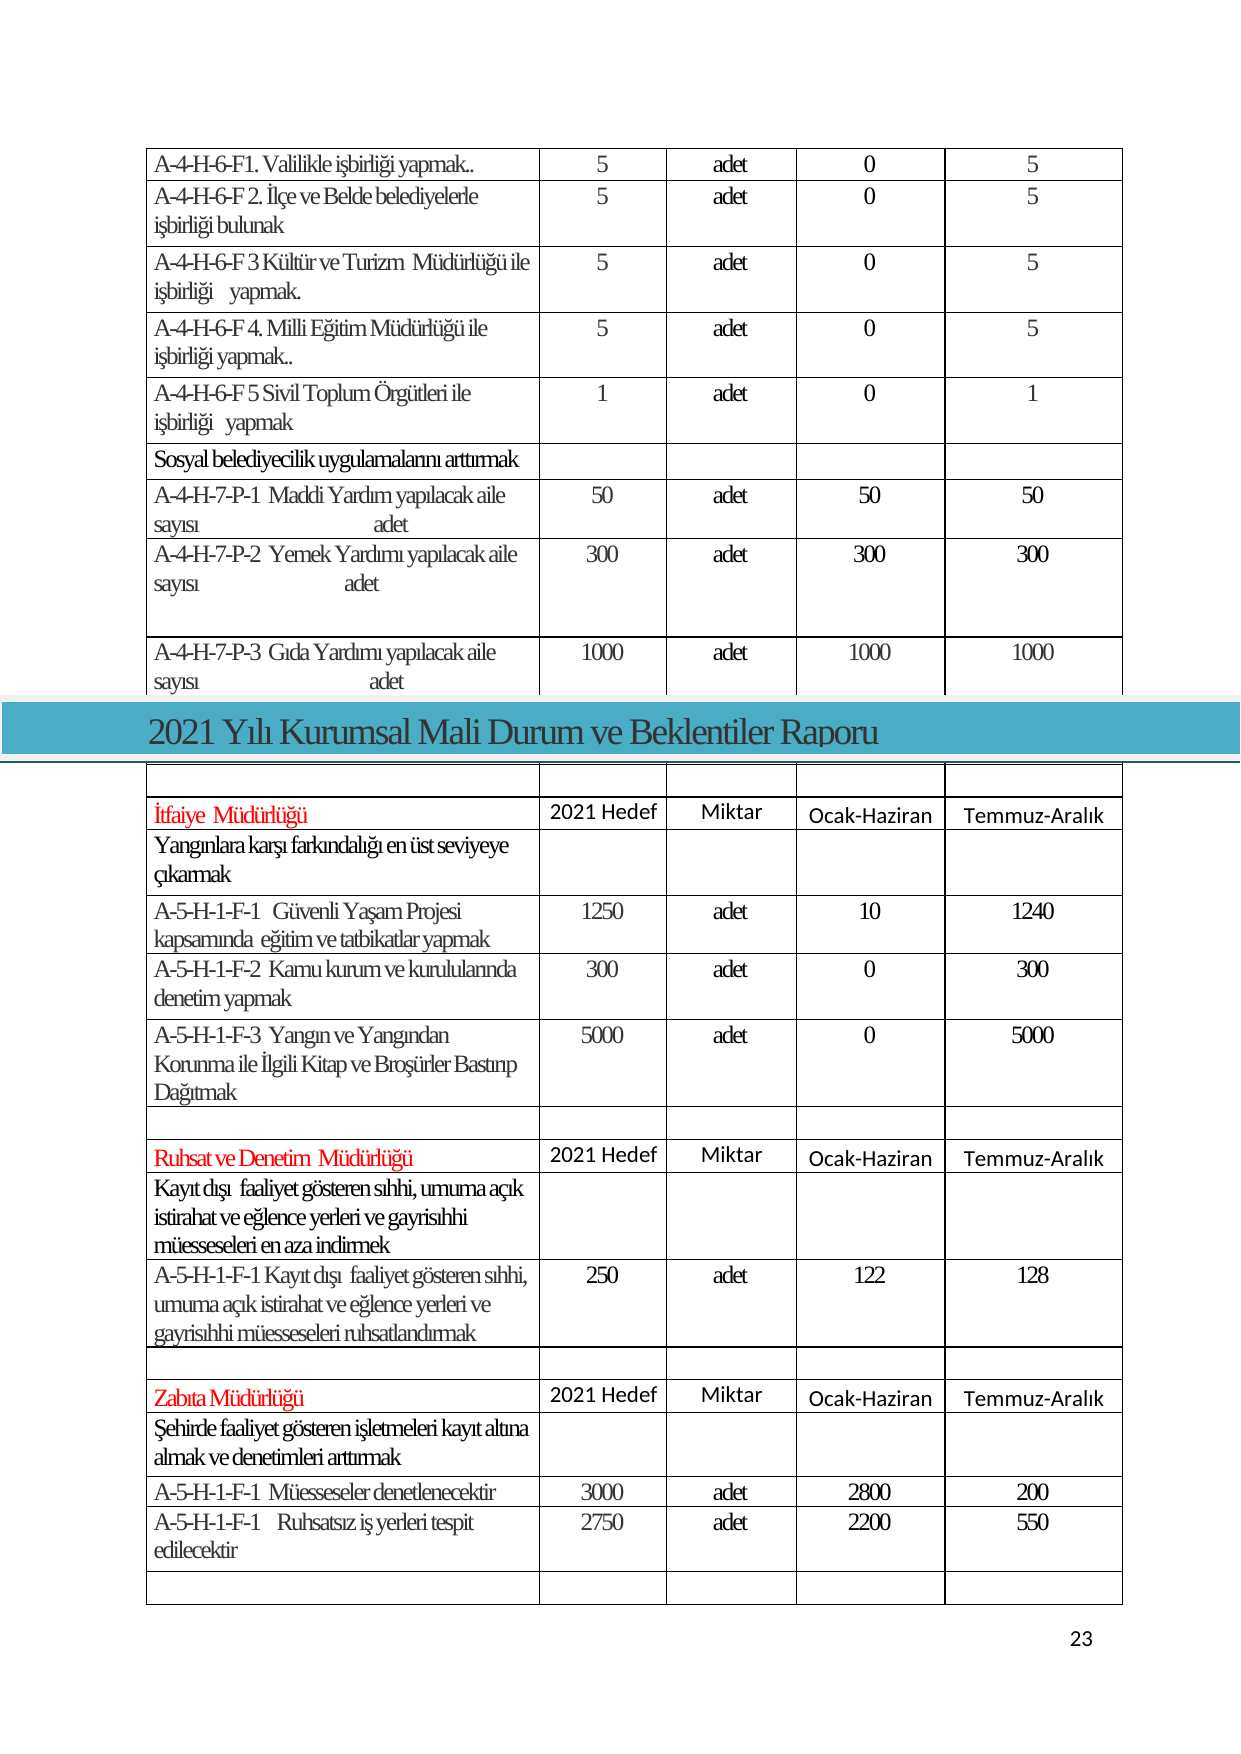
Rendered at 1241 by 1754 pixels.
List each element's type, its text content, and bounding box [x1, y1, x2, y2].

table_cell 50 [797, 480, 944, 538]
table_cell Temmuz-Aralık [946, 1140, 1122, 1172]
table_cell [540, 1348, 666, 1379]
table_cell A-4-H-7-P-3 Gıda Yardımı yapılacak aile sayısı adet [147, 638, 539, 695]
table_cell 5000 [540, 1020, 666, 1106]
table_cell 1250 [540, 896, 666, 953]
table_cell A-5-H-1-F-1 Ruhsatsız iş yerleri tespit edilecektir [147, 1507, 539, 1571]
table_cell [946, 1173, 1122, 1259]
table_cell 50 [540, 480, 666, 538]
table_cell 128 [946, 1260, 1122, 1346]
table_cell Ruhsat ve Denetim Müdürlüğü [147, 1140, 539, 1172]
table_cell 5 [540, 149, 666, 180]
table_cell [946, 1107, 1122, 1139]
table_cell [667, 765, 796, 796]
table_cell 3000 [540, 1477, 666, 1506]
table_cell [946, 830, 1122, 895]
table_cell 2200 [797, 1507, 944, 1571]
table_cell 0 [797, 1020, 944, 1106]
table_cell [147, 765, 539, 796]
table_cell Miktar [667, 1380, 796, 1412]
table_cell [147, 1107, 539, 1139]
table_cell [147, 1348, 539, 1379]
table_cell Ocak-Haziran [797, 1140, 944, 1172]
table_cell 5 [540, 313, 666, 377]
table_cell [540, 444, 666, 479]
table_cell adet [667, 954, 796, 1019]
table_cell 2021 Hedef [540, 1140, 666, 1172]
table_cell [147, 1572, 539, 1604]
table_cell 1000 [946, 638, 1122, 695]
table_cell [797, 765, 944, 796]
table_cell 300 [797, 539, 944, 636]
table_cell Zabıta Müdürlüğü [147, 1380, 539, 1412]
table_cell Temmuz-Aralık [946, 798, 1122, 829]
table_cell [797, 1413, 944, 1476]
table_cell 50 [946, 480, 1122, 538]
table_cell 0 [797, 313, 944, 377]
table_cell 300 [540, 539, 666, 636]
table_cell [946, 444, 1122, 479]
table_cell 2021 Hedef [540, 1380, 666, 1412]
table_cell 5 [946, 247, 1122, 312]
table_cell Ocak-Haziran [797, 798, 944, 829]
table_cell adet [667, 1260, 796, 1346]
table_cell Şehirde faaliyet gösteren işletmeleri kayıt altına almak ve denetimleri arttırmak [147, 1413, 539, 1476]
table_cell İtfaiye Müdürlüğü [147, 798, 539, 829]
table_cell 5 [946, 149, 1122, 180]
table_cell [946, 1413, 1122, 1476]
table_cell A-5-H-1-F-1 Müesseseler denetlenecektir [147, 1477, 539, 1506]
table_cell [540, 1107, 666, 1139]
table_cell [667, 1107, 796, 1139]
table_cell [667, 1348, 796, 1379]
table_cell adet [667, 539, 796, 636]
table_cell A-5-H-1-F-1 Kayıt dışı faaliyet gösteren sıhhi, umuma açık istirahat ve eğlence yerleri ve gayrisıhhi müesseseleri ruhsatlandırmak [147, 1260, 539, 1346]
table_cell A-5-H-1-F-2 Kamu kurum ve kurulularında denetim yapmak [147, 954, 539, 1019]
table_cell [667, 1173, 796, 1259]
table_cell adet [667, 638, 796, 695]
table_cell [667, 830, 796, 895]
table_cell [667, 1572, 796, 1604]
table_cell adet [667, 149, 796, 180]
table_cell adet [667, 1507, 796, 1571]
table_cell 2021 Hedef [540, 798, 666, 829]
table_cell 250 [540, 1260, 666, 1346]
table_cell Kayıt dışı faaliyet gösteren sıhhi, umuma açık istirahat ve eğlence yerleri ve gayrisıhhi müesseseleri en aza indirmek [147, 1173, 539, 1259]
table_cell adet [667, 480, 796, 538]
table_cell 1000 [797, 638, 944, 695]
table_cell [667, 444, 796, 479]
table_cell 1 [946, 378, 1122, 443]
table_cell adet [667, 896, 796, 953]
table_cell 1000 [540, 638, 666, 695]
table_cell [667, 1413, 796, 1476]
table_cell 300 [946, 954, 1122, 1019]
table_cell 122 [797, 1260, 944, 1346]
table_cell 0 [797, 181, 944, 246]
table_cell 300 [540, 954, 666, 1019]
table_cell [797, 830, 944, 895]
table_cell Miktar [667, 798, 796, 829]
table_cell A-4-H-6-F 3 Kültür ve Turizm Müdürlüğü ile işbirliği yapmak. [147, 247, 539, 312]
table_cell adet [667, 313, 796, 377]
table_cell 300 [946, 539, 1122, 636]
table_cell [540, 830, 666, 895]
table_cell A-4-H-6-F 5 Sivil Toplum Örgütleri ile işbirliği yapmak [147, 378, 539, 443]
table_cell 550 [946, 1507, 1122, 1571]
table_cell adet [667, 247, 796, 312]
table_cell adet [667, 378, 796, 443]
table_cell Yangınlara karşı farkındalığı en üst seviyeye çıkarmak [147, 830, 539, 895]
table_cell 0 [797, 954, 944, 1019]
table_cell [946, 765, 1122, 796]
table_cell [797, 1572, 944, 1604]
table_cell Ocak-Haziran [797, 1380, 944, 1412]
table_cell 0 [797, 378, 944, 443]
table_cell 1 [540, 378, 666, 443]
table_cell A-5-H-1-F-1 Güvenli Yaşam Projesi kapsamında eğitim ve tatbikatlar yapmak [147, 896, 539, 953]
table_cell 5000 [946, 1020, 1122, 1106]
table_cell 200 [946, 1477, 1122, 1506]
table_cell A-4-H-7-P-1 Maddi Yardım yapılacak aile sayısı adet [147, 480, 539, 538]
table_cell adet [667, 1020, 796, 1106]
table_cell [946, 1348, 1122, 1379]
table_cell 10 [797, 896, 944, 953]
table_cell A-4-H-6-F 4. Milli Eğitim Müdürlüğü ile işbirliği yapmak.. [147, 313, 539, 377]
table_cell 0 [797, 247, 944, 312]
table_cell A-4-H-6-F1. Valilikle işbirliği yapmak.. [147, 149, 539, 180]
table_cell A-4-H-6-F 2. İlçe ve Belde belediyelerle işbirliği bulunak [147, 181, 539, 246]
table_cell [540, 1413, 666, 1476]
table_cell 2800 [797, 1477, 944, 1506]
table_cell Sosyal belediyecilik uygulamalarını arttırmak [147, 444, 539, 479]
table_cell [946, 1572, 1122, 1604]
table_cell [797, 1173, 944, 1259]
table_cell [797, 1107, 944, 1139]
table_cell 5 [946, 313, 1122, 377]
table_cell 2750 [540, 1507, 666, 1571]
table_cell 1240 [946, 896, 1122, 953]
table_cell [540, 765, 666, 796]
table_cell adet [667, 1477, 796, 1506]
table_cell [797, 1348, 944, 1379]
table_cell Temmuz-Aralık [946, 1380, 1122, 1412]
table_cell [797, 444, 944, 479]
table_cell 5 [540, 247, 666, 312]
table_cell 0 [797, 149, 944, 180]
table_cell Miktar [667, 1140, 796, 1172]
table_cell 5 [540, 181, 666, 246]
table_cell [540, 1572, 666, 1604]
table_cell 5 [946, 181, 1122, 246]
table_cell [540, 1173, 666, 1259]
table_cell A-5-H-1-F-3 Yangın ve Yangından Korunma ile İlgili Kitap ve Broşürler Bastırıp Dağıtmak [147, 1020, 539, 1106]
table_cell adet [667, 181, 796, 246]
table_cell A-4-H-7-P-2 Yemek Yardımı yapılacak aile sayısı adet [147, 539, 539, 636]
